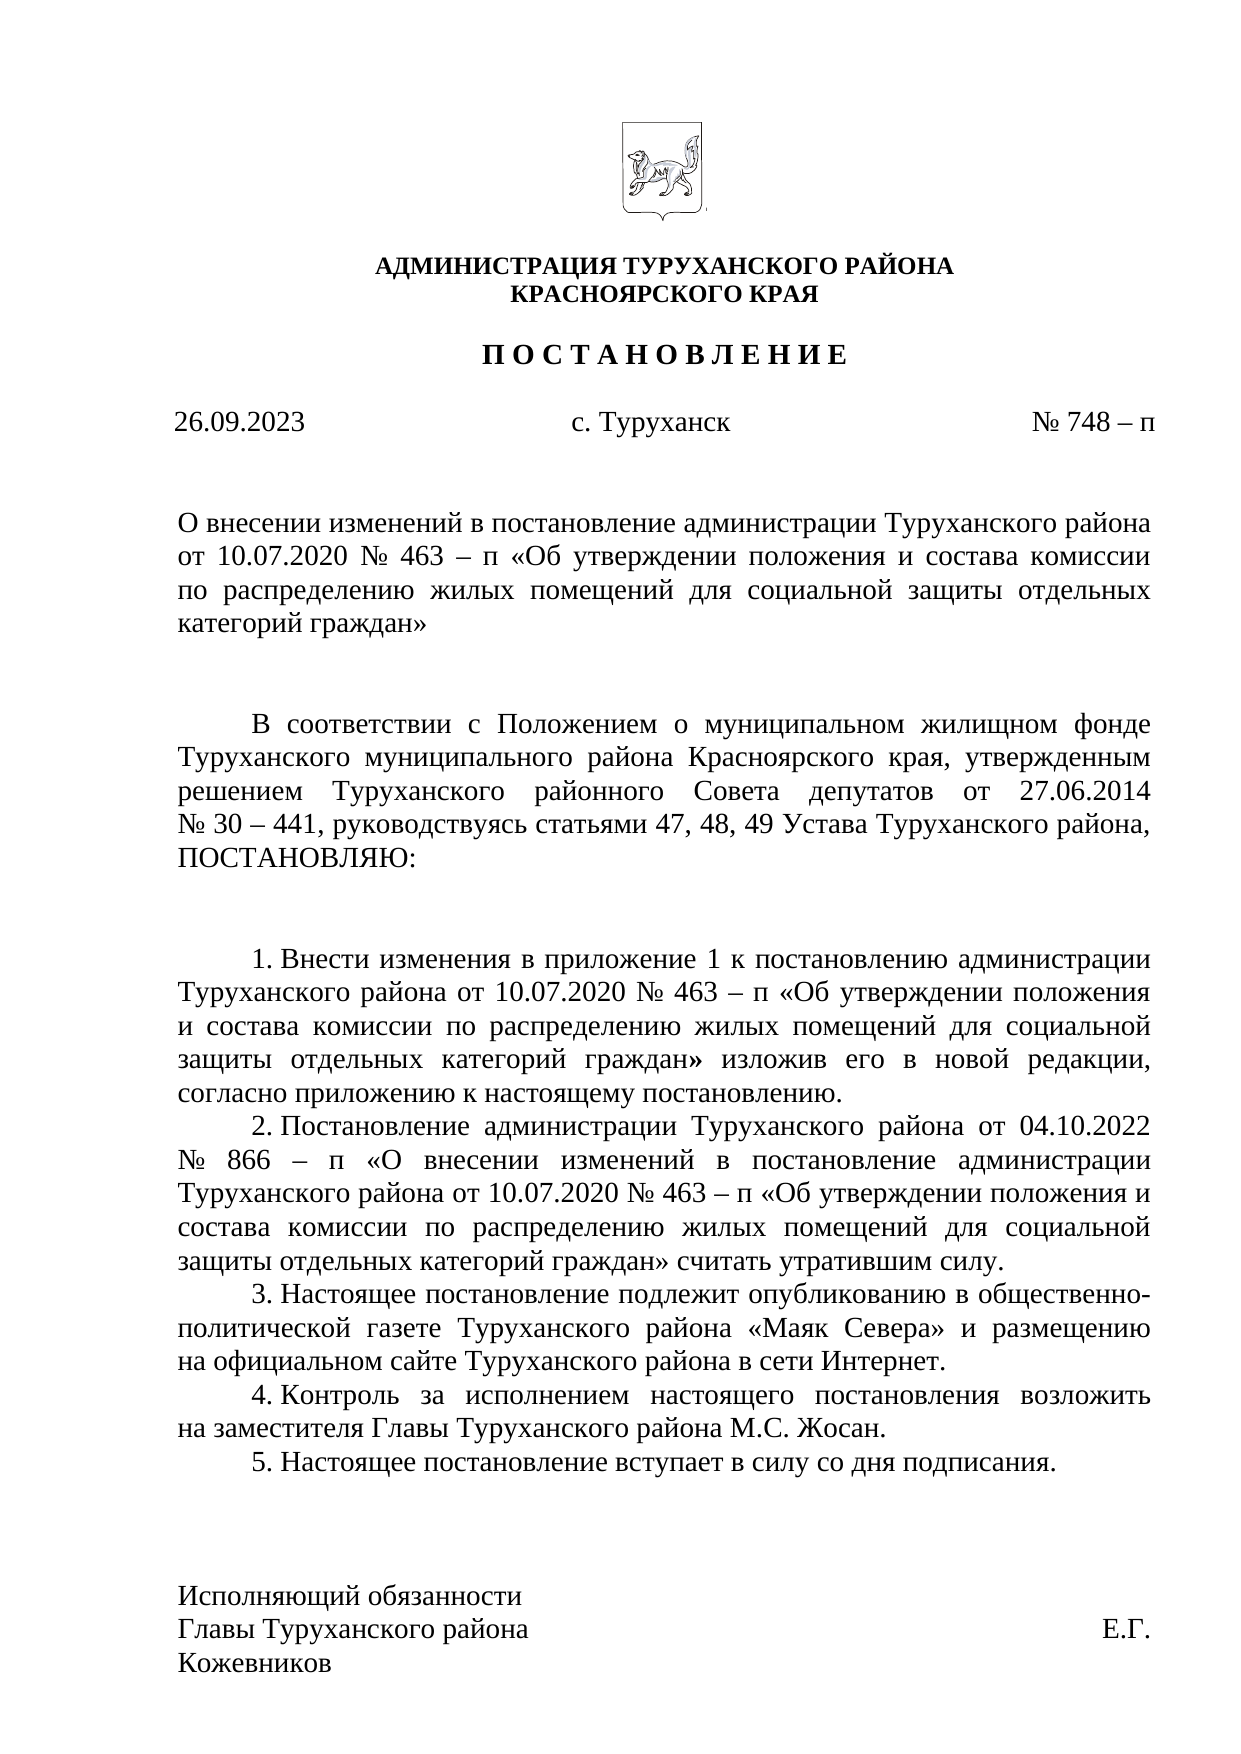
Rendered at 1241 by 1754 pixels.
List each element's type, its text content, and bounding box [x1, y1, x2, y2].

table_header с. Туруханск [441, 404, 919, 438]
table_header 26.09.2023 [163, 404, 441, 438]
list 1. Внести изменения в приложение 1 к постановлению администрации Туруханского района от 10.07.2020 № 463 – п «Об утверждении положения и состава комиссии по распределению жилых помещений для социальной защиты отдельных категорий граждан» изложив его в новой редакции, согласно приложению к настоящему постановлению. [177, 941, 1152, 1108]
text АДМИНИСТРАЦИЯ ТУРУХАНСКОГО РАЙОНА [177, 251, 1152, 279]
title 5. Настоящее постановление вступает в силу со дня подписания. [177, 1444, 1152, 1477]
title 3. Настоящее постановление подлежит опубликованию в общественно-политической газете Туруханского района «Маяк Севера» и размещению на официальном сайте Туруханского района в сети Интернет. [177, 1276, 1152, 1377]
text Исполняющий обязанности [177, 1578, 1152, 1612]
text Главы Туруханского района Е.Г. Кожевников [177, 1612, 1152, 1679]
title О внесении изменений в постановление администрации Туруханского района от 10.07.2020 № 463 – п «Об утверждении положения и состава комиссии по распределению жилых помещений для социальной защиты отдельных категорий граждан» [177, 505, 1152, 639]
text 2. Постановление администрации Туруханского района от 04.10.2022 № 866 – п «О внесении изменений в постановление администрации Туруханского района от 10.07.2020 № 463 – п «Об утверждении положения и состава комиссии по распределению жилых помещений для социальной защиты отдельных категорий граждан» считать утратившим силу. [177, 1108, 1152, 1276]
text В соответствии с Положением о муниципальном жилищном фонде Туруханского муниципального района Красноярского края, утвержденным решением Туруханского районного Совета депутатов от 27.06.2014 № 30 – 441, руководствуясь статьями 47, 48, 49 Устава Туруханского района, ПОСТАНОВЛЯЮ: [177, 706, 1152, 874]
title 4. Контроль за исполнением настоящего постановления возложить на заместителя Главы Туруханского района М.С. Жосан. [177, 1377, 1152, 1444]
table_header № 748 – п [919, 404, 1166, 438]
text П О С Т А Н О В Л Е Н И Е [177, 337, 1152, 371]
text КРАСНОЯРСКОГО КРАЯ [177, 279, 1152, 308]
